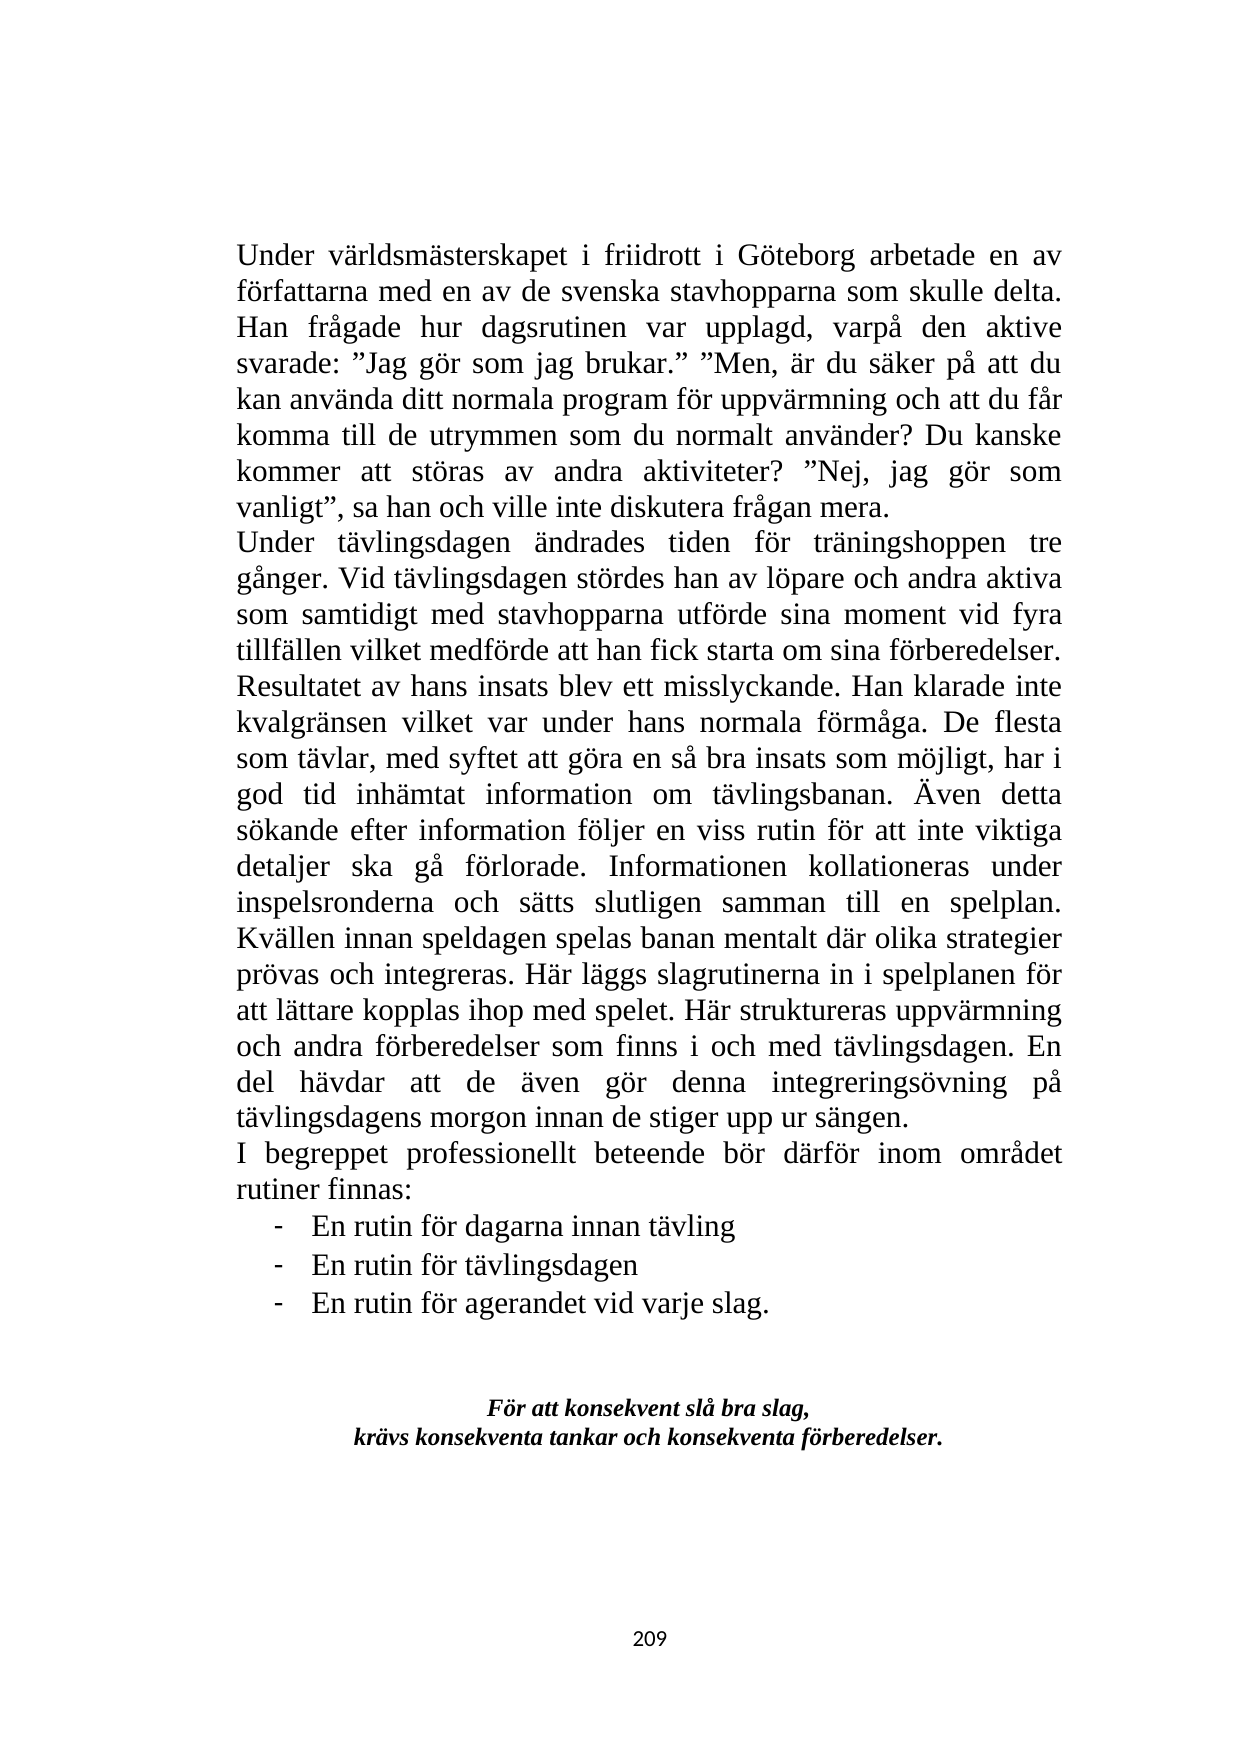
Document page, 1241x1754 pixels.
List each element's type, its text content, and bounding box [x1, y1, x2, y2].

text I begreppet professionellt beteende bör därför inom området rutiner finnas: [236, 1135, 1063, 1207]
list En rutin för tävlingsdagen [274, 1245, 1063, 1283]
text Under tävlingsdagen ändrades tiden för träningshoppen tre gånger. Vid tävlingsdagen stördes han av löpare och andra aktiva som samtidigt med stavhopparna utförde sina moment vid fyra tillfällen vilket medförde att han fick starta om sina förberedelser. Resultatet av hans insats blev ett misslyckande. Han klarade inte kvalgränsen vilket var under hans normala förmåga. De flesta som tävlar, med syftet att göra en så bra insats som möjligt, har i god tid inhämtat information om tävlingsbanan. Även detta sökande efter information följer en viss rutin för att inte viktiga detaljer ska gå förlorade. Informationen kollationeras under inspelsronderna och sätts slutligen samman till en spelplan. Kvällen innan speldagen spelas banan mentalt där olika strategier prövas och integreras. Här läggs slagrutinerna in i spelplanen för att lättare kopplas ihop med spelet. Här struktureras uppvärmning och andra förberedelser som finns i och med tävlingsdagen. En del hävdar att de även gör denna integreringsövning på tävlingsdagens morgon innan de stiger upp ur sängen. [236, 524, 1063, 1135]
list En rutin för dagarna innan tävling [274, 1207, 1063, 1245]
text För att konsekvent slå bra slag, [236, 1393, 1063, 1422]
text krävs konsekventa tankar och konsekventa förberedelser. [236, 1422, 1063, 1450]
list En rutin för agerandet vid varje slag. [274, 1283, 1063, 1321]
text Under världsmästerskapet i friidrott i Göteborg arbetade en av författarna med en av de svenska stavhopparna som skulle delta. Han frågade hur dagsrutinen var upplagd, varpå den aktive svarade: ”Jag gör som jag brukar.” ”Men, är du säker på att du kan använda ditt normala program för uppvärmning och att du får komma till de utrymmen som du normalt använder? Du kanske kommer att störas av andra aktiviteter? ”Nej, jag gör som vanligt”, sa han och ville inte diskutera frågan mera. [236, 236, 1063, 524]
